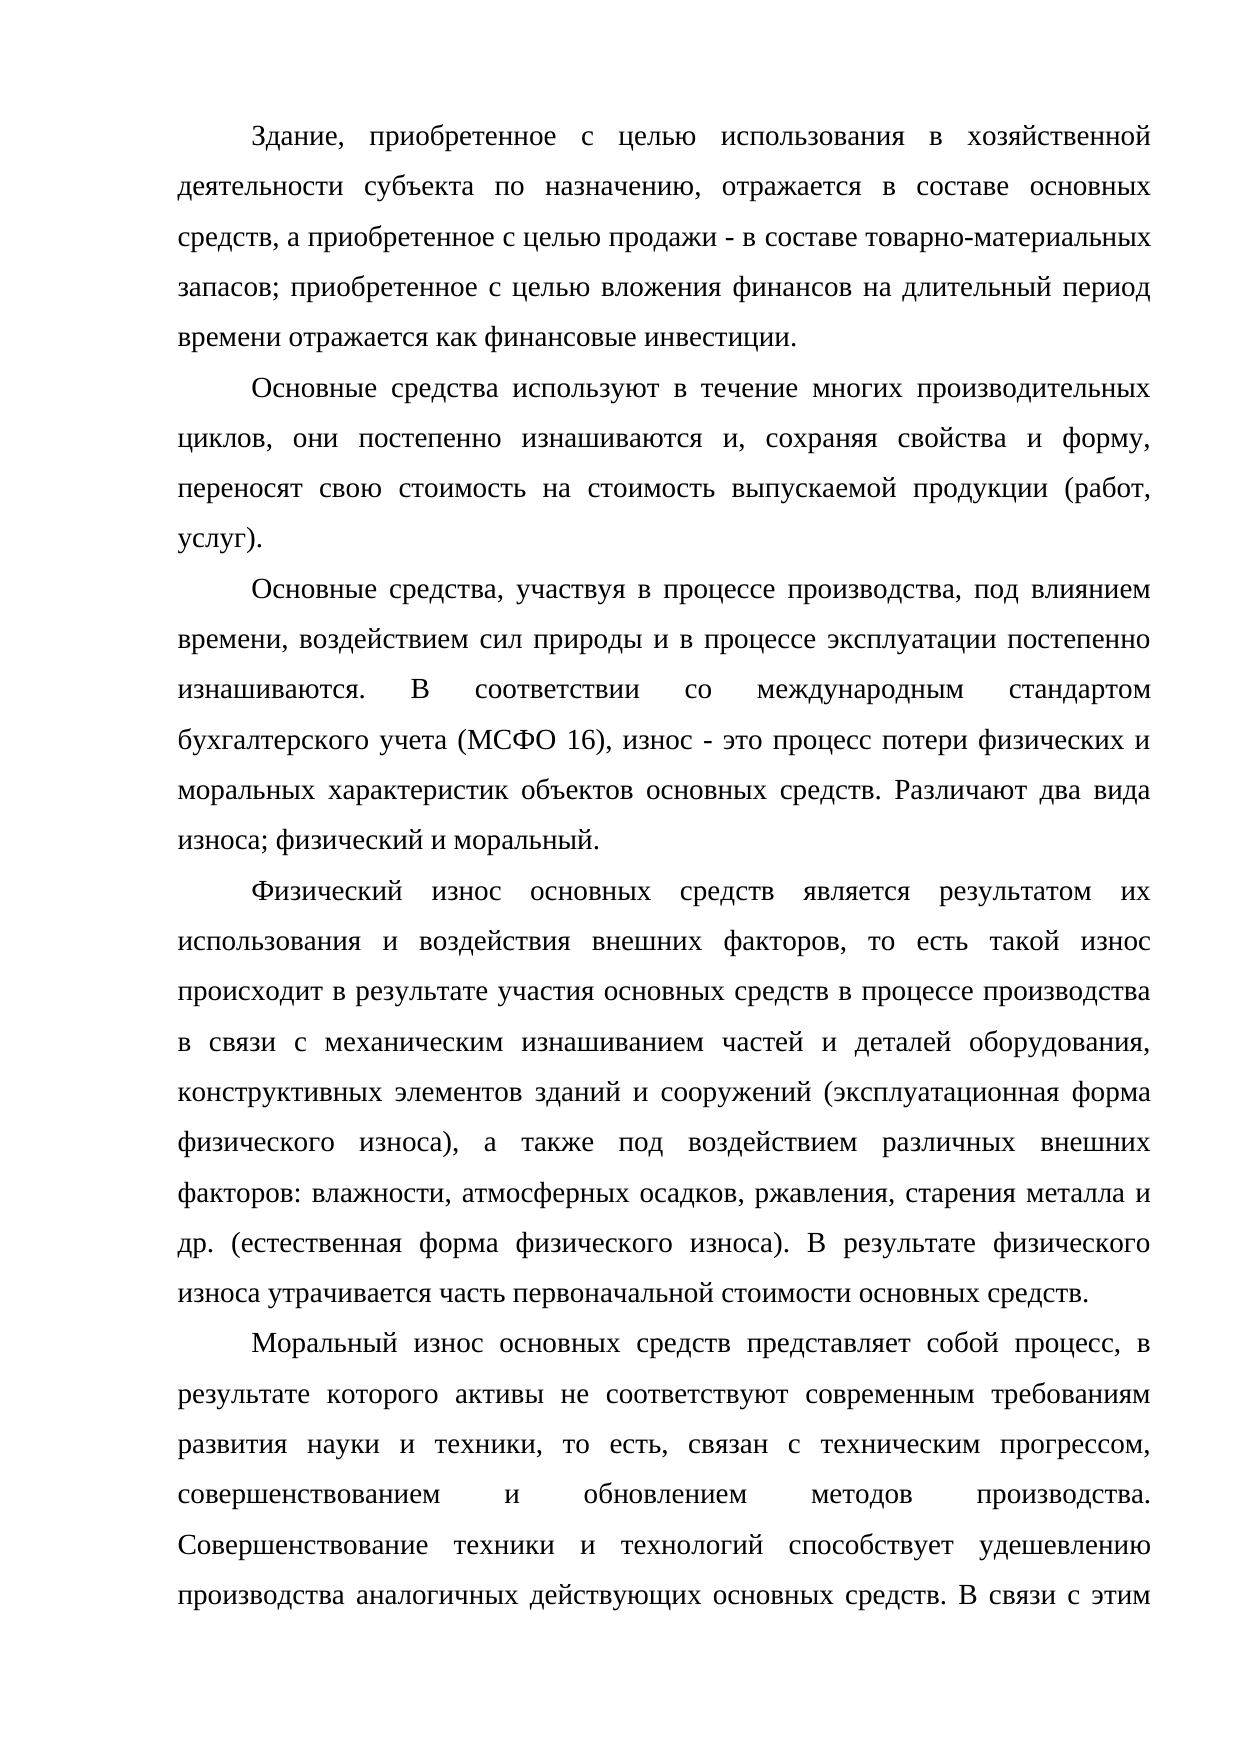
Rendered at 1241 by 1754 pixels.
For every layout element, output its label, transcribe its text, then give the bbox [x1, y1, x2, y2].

text Основные средства используют в течение многих производительных циклов, они постепенно изнашиваются и, сохраняя свойства и форму, переносят свою стоимость на стоимость выпускаемой продукции (работ, услуг). [177, 370, 1152, 554]
text Здание, приобретенное с целью использования в хозяйственной деятельности субъекта по назначению, отражается в составе основных средств, а приобретенное с целью продажи - в составе товарно-материальных запасов; приобретенное с целью вложения финансов на длительный период времени отражается как финансовые инвестиции. [177, 118, 1152, 353]
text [177, 1326, 1152, 1611]
text Основные средства, участвуя в процессе производства, под влиянием времени, воздействием сил природы и в процессе эксплуатации постепенно изнашиваются. В соответствии со международным стандартом бухгалтерского учета (МСФО 16), износ - это процесс потери физических и моральных характеристик объектов основных средств. Различают два вида износа; физический и моральный. [177, 571, 1152, 856]
text Физический износ основных средств является результатом их использования и воздействия внешних факторов, то есть такой износ происходит в результате участия основных средств в процессе производства в связи с механическим изнашиванием частей и деталей оборудования, конструктивных элементов зданий и сооружений (эксплуатационная форма физического износа), а также под воздействием различных внешних факторов: влажности, атмосферных осадков, ржавления, старения металла и др. (естественная форма физического износа). В результате физического износа утрачивается часть первоначальной стоимости основных средств. [177, 873, 1152, 1309]
